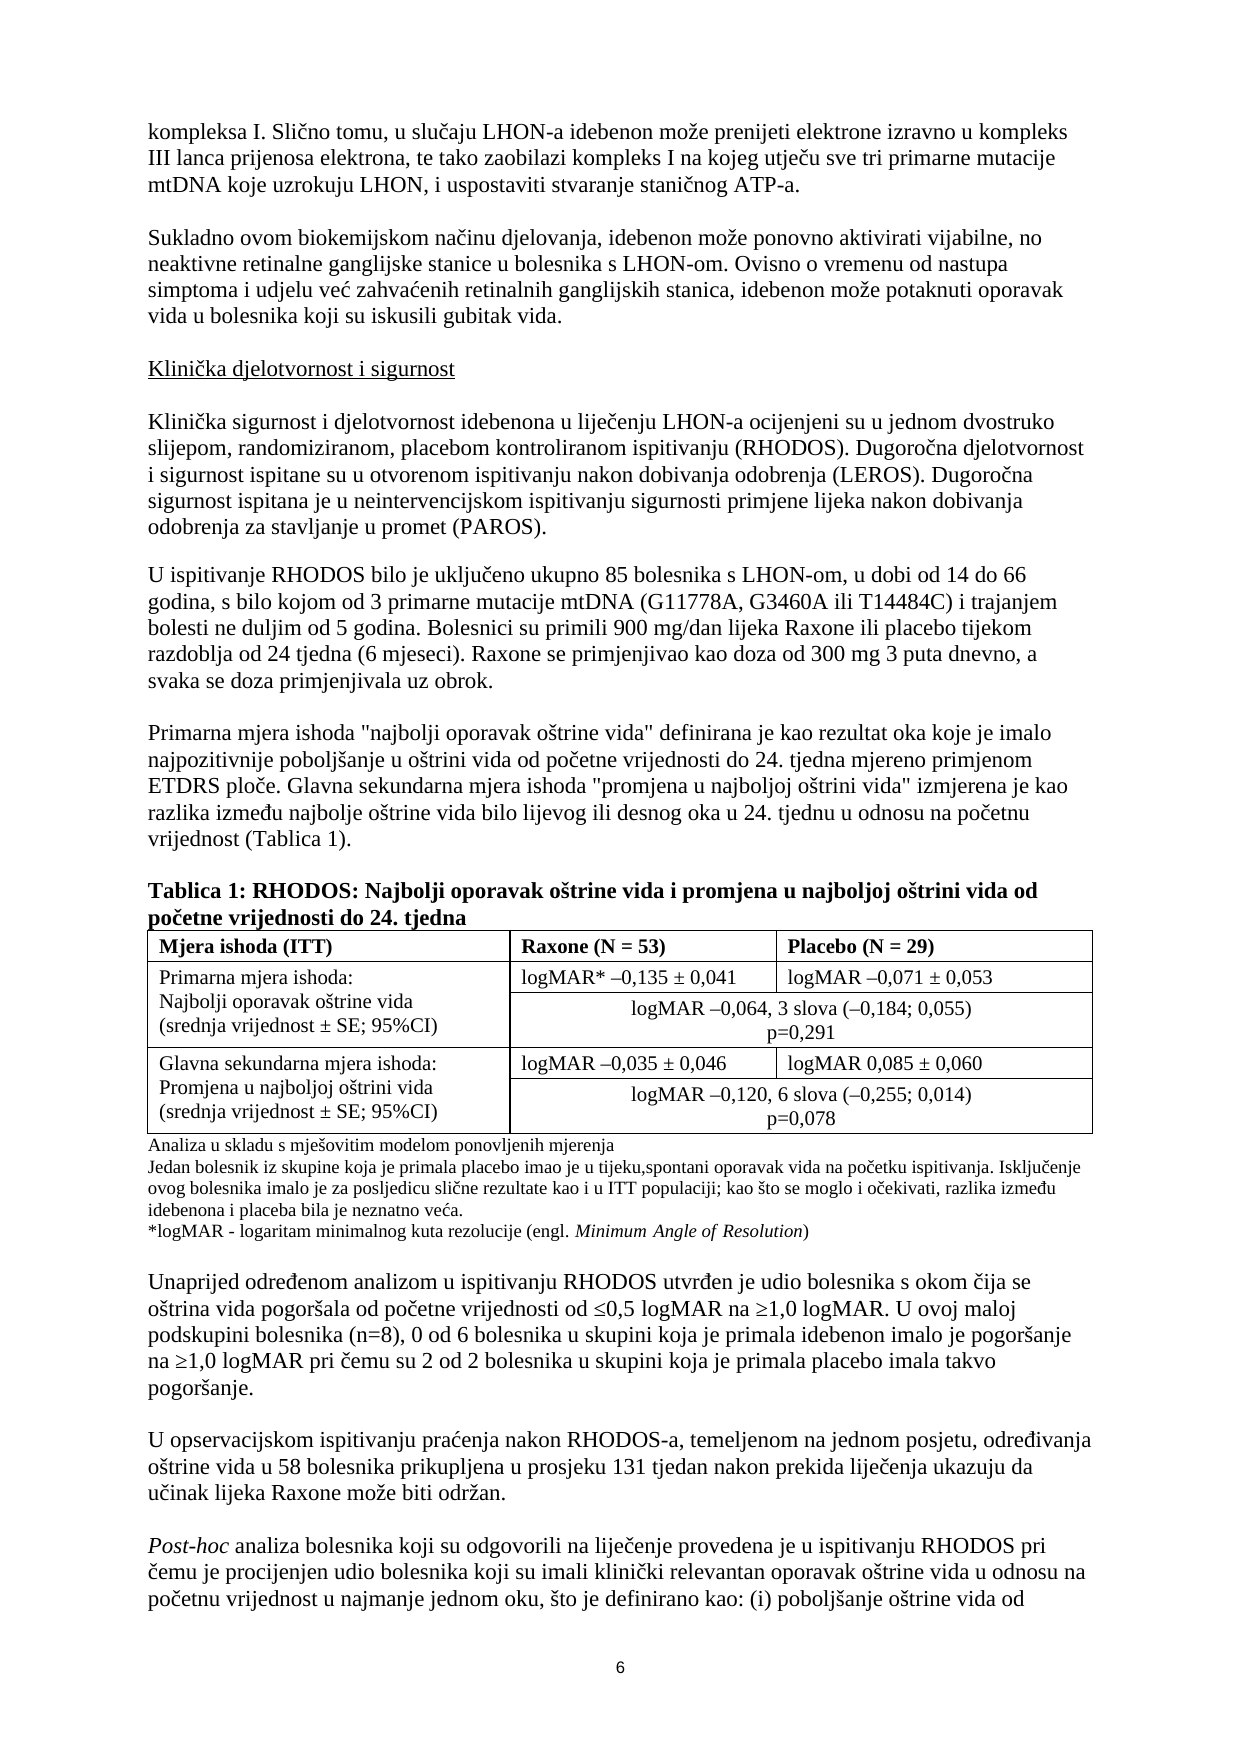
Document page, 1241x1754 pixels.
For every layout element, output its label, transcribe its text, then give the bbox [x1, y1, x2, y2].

table_header Placebo (N = 29) [777, 931, 1092, 961]
table_cell logMAR –0,064, 3 slova (–0,184; 0,055) p=0,291 [511, 993, 1092, 1047]
text U ispitivanje RHODOS bilo je uključeno ukupno 85 bolesnika s LHON-om, u dobi od 14 do 66 godina, s bilo kojom od 3 primarne mutacije mtDNA (G11778A, G3460A ili T14484C) i trajanjem bolesti ne duljim od 5 godina. Bolesnici su primili 900 mg/dan lijeka Raxone ili placebo tijekom razdoblja od 24 tjedna (6 mjeseci). Raxone se primjenjivao kao doza od 300 mg 3 puta dnevno, a svaka se doza primjenjivala uz obrok. [148, 561, 1092, 693]
table_header Mjera ishoda (ITT) [148, 931, 509, 961]
table_cell logMAR –0,035 ± 0,046 [511, 1048, 776, 1078]
text U opservacijskom ispitivanju praćenja nakon RHODOS-a, temeljenom na jednom posjetu, određivanja oštrine vida u 58 bolesnika prikupljena u prosjeku 131 tjedan nakon prekida liječenja ukazuju da učinak lijeka Raxone može biti održan. [148, 1426, 1093, 1506]
table_cell logMAR –0,071 ± 0,053 [777, 962, 1092, 992]
text *logMAR - logaritam minimalnog kuta rezolucije (engl. Minimum Angle of Resolution) [148, 1220, 1093, 1242]
table_cell Primarna mjera ishoda: Najbolji oporavak oštrine vida (srednja vrijednost ± SE; 95%CI) [148, 962, 509, 1047]
text Sukladno ovom biokemijskom načinu djelovanja, idebenon može ponovno aktivirati vijabilne, no neaktivne retinalne ganglijske stanice u bolesnika s LHON-om. Ovisno o vremenu od nastupa simptoma i udjelu već zahvaćenih retinalnih ganglijskih stanica, idebenon može potaknuti oporavak vida u bolesnika koji su iskusili gubitak vida. [148, 223, 1092, 329]
text Jedan bolesnik iz skupine koja je primala placebo imao je u tijeku,spontani oporavak vida na početku ispitivanja. Isključenje ovog bolesnika imalo je za posljedicu slične rezultate kao i u ITT populaciji; kao što se moglo i očekivati, razlika između idebenona i placeba bila je neznatno veća. [148, 1156, 1093, 1220]
table_cell logMAR 0,085 ± 0,060 [777, 1048, 1092, 1078]
table_cell Glavna sekundarna mjera ishoda: Promjena u najboljoj oštrini vida (srednja vrijednost ± SE; 95%CI) [148, 1048, 509, 1133]
text Klinička djelotvornost i sigurnost [148, 355, 1092, 382]
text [148, 118, 1092, 197]
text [148, 1532, 1093, 1611]
table_cell logMAR –0,120, 6 slova (–0,255; 0,014) p=0,078 [511, 1079, 1092, 1133]
text Analiza u skladu s mješovitim modelom ponovljenih mjerenja [148, 1134, 1093, 1156]
table_header Raxone (N = 53) [511, 931, 776, 961]
table_cell logMAR* –0,135 ± 0,041 [511, 962, 776, 992]
text Unaprijed određenom analizom u ispitivanju RHODOS utvrđen je udio bolesnika s okom čija se oštrina vida pogoršala od početne vrijednosti od ≤0,5 logMAR na ≥1,0 logMAR. U ovoj maloj podskupini bolesnika (n=8), 0 od 6 bolesnika u skupini koja je primala idebenon imalo je pogoršanje na ≥1,0 logMAR pri čemu su 2 od 2 bolesnika u skupini koja je primala placebo imala takvo pogoršanje. [148, 1268, 1093, 1400]
text Tablica 1: RHODOS: Najbolji oporavak oštrine vida i promjena u najboljoj oštrini vida od početne vrijednosti do 24. tjedna [148, 878, 1092, 930]
text Primarna mjera ishoda "najbolji oporavak oštrine vida" definirana je kao rezultat oka koje je imalo najpozitivnije poboljšanje u oštrini vida od početne vrijednosti do 24. tjedna mjereno primjenom ETDRS ploče. Glavna sekundarna mjera ishoda "promjena u najboljoj oštrini vida" izmjerena je kao razlika između najbolje oštrine vida bilo lijevog ili desnog oka u 24. tjednu u odnosu na početnu vrijednost (Tablica 1). [148, 719, 1092, 851]
text Klinička sigurnost i djelotvornost idebenona u liječenju LHON-a ocijenjeni su u jednom dvostruko slijepom, randomiziranom, placebom kontroliranom ispitivanju (RHODOS). Dugoročna djelotvornost i sigurnost ispitane su u otvorenom ispitivanju nakon dobivanja odobrenja (LEROS). Dugoročna sigurnost ispitana je u neintervencijskom ispitivanju sigurnosti primjene lijeka nakon dobivanja odobrenja za stavljanje u promet (PAROS). [148, 408, 1092, 540]
